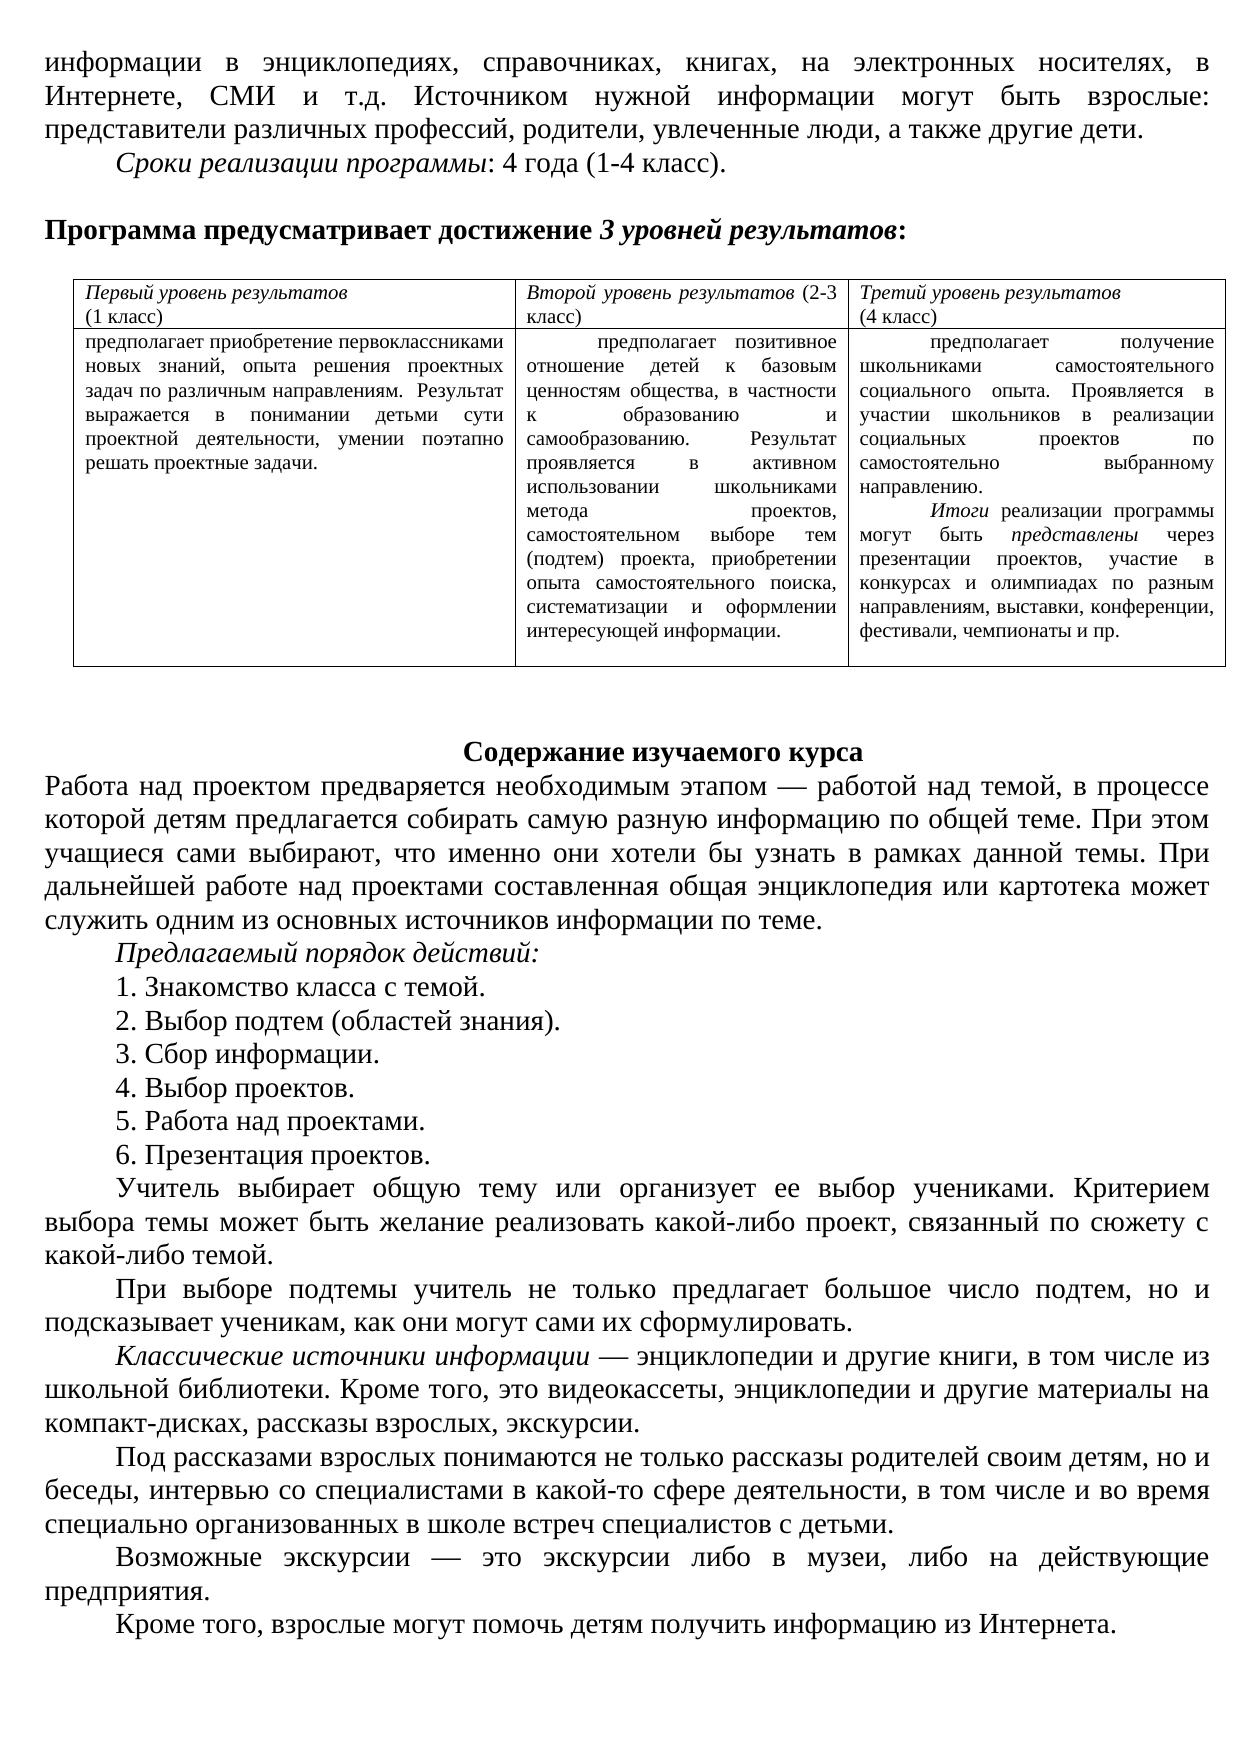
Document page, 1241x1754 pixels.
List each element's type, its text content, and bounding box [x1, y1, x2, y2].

table_cell предполагает приобретение первоклассниками новых знаний, опыта решения проектных задач по различным направлениям. Результат выражается в понимании детьми сути проектной деятельности, умении поэтапно решать проектные задачи. [74, 329, 515, 666]
text 2. Выбор подтем (областей знания). [44, 1003, 1211, 1036]
text Возможные экскурсии — это экскурсии либо в музеи, либо на действующие предприятия. [44, 1539, 1211, 1606]
text Учитель выбирает общую тему или организует ее выбор учениками. Критерием выбора темы может быть желание реализовать какой-либо проект, связанный по сюжету с какой-либо темой. [44, 1170, 1211, 1271]
text Классические источники информации — энциклопедии и другие книги, в том числе из школьной библиотеки. Кроме того, это видеокассеты, энциклопедии и другие материалы на компакт-дисках, рассказы взрослых, экскурсии. [44, 1338, 1211, 1439]
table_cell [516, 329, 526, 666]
text Программа предусматривает достижение 3 уровней результатов: [44, 212, 1211, 246]
text 3. Сбор информации. [44, 1036, 1211, 1070]
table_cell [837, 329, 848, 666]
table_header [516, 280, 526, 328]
text 1. Знакомство класса с темой. [44, 969, 1211, 1003]
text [44, 44, 1211, 145]
text Предлагаемый порядок действий: [44, 936, 1211, 969]
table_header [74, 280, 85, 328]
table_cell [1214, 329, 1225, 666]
text Сроки реализации программы: 4 года (1-4 класс). [44, 145, 1211, 178]
text 4. Выбор проектов. [44, 1070, 1211, 1103]
text Под рассказами взрослых понимаются не только рассказы родителей своим детям, но и беседы, интервью со специалистами в какой-то сфере деятельности, в том числе и во время специально организованных в школе встреч специалистов с детьми. [44, 1439, 1211, 1539]
text При выборе подтемы учитель не только предлагает большое число подтем, но и подсказывает ученикам, как они могут сами их сформулировать. [44, 1271, 1211, 1338]
text Кроме того, взрослые могут помочь детям получить информацию из Интернета. [44, 1606, 1211, 1640]
text Работа над проектом предваряется необходимым этапом — работой над темой, в процессе которой детям предлагается собирать самую разную информацию по общей теме. При этом учащиеся сами выбирают, что именно они хотели бы узнать в рамках данной темы. При дальнейшей работе над проектами составленная общая энциклопедия или картотека может служить одним из основных источников информации по теме. [44, 768, 1211, 936]
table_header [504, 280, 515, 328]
text 5. Работа над проектами. [44, 1103, 1211, 1137]
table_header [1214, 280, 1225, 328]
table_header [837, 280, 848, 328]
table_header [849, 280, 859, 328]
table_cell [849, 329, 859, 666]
text Содержание изучаемого курса [44, 734, 1211, 768]
text 6. Презентация проектов. [44, 1137, 1211, 1170]
